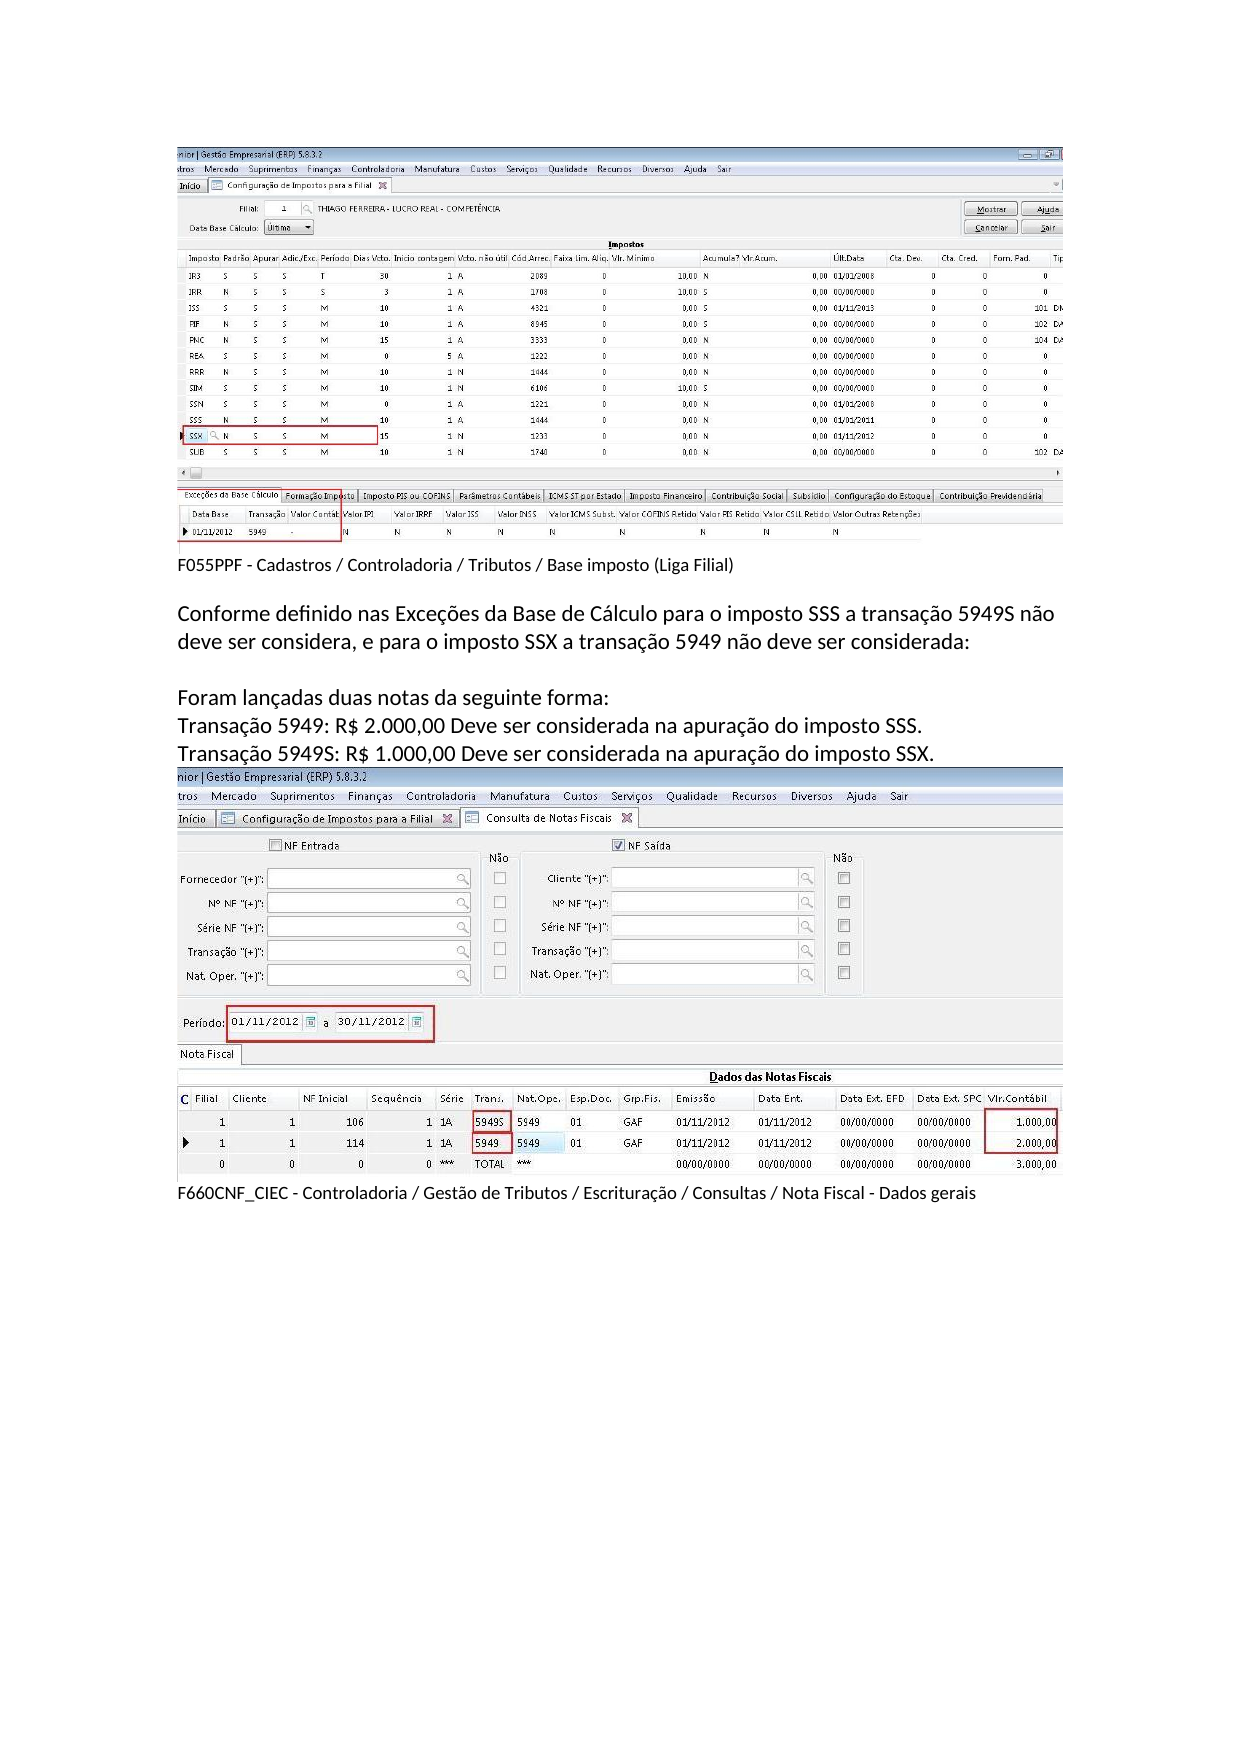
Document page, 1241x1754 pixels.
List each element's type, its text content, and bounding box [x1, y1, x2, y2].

text Transação 5949: R$ 2.000,00 Deve ser considerada na apuração do imposto SSS. [177, 711, 1063, 739]
picture [177, 147, 1063, 554]
text F055PPF - Cadastros / Controladoria / Tributos / Base imposto (Liga Filial) [177, 554, 1063, 576]
picture [177, 767, 1063, 1182]
text Conforme definido nas Exceções da Base de Cálculo para o imposto SSS a transação 5949S não deve ser considera, e para o imposto SSX a transação 5949 não deve ser considerada: [177, 599, 1063, 655]
text F660CNF_CIEC - Controladoria / Gestão de Tributos / Escrituração / Consultas / Nota Fiscal - Dados gerais [177, 1182, 1063, 1204]
text Transação 5949S: R$ 1.000,00 Deve ser considerada na apuração do imposto SSX. [177, 739, 1063, 767]
text Foram lançadas duas notas da seguinte forma: [177, 683, 1063, 711]
